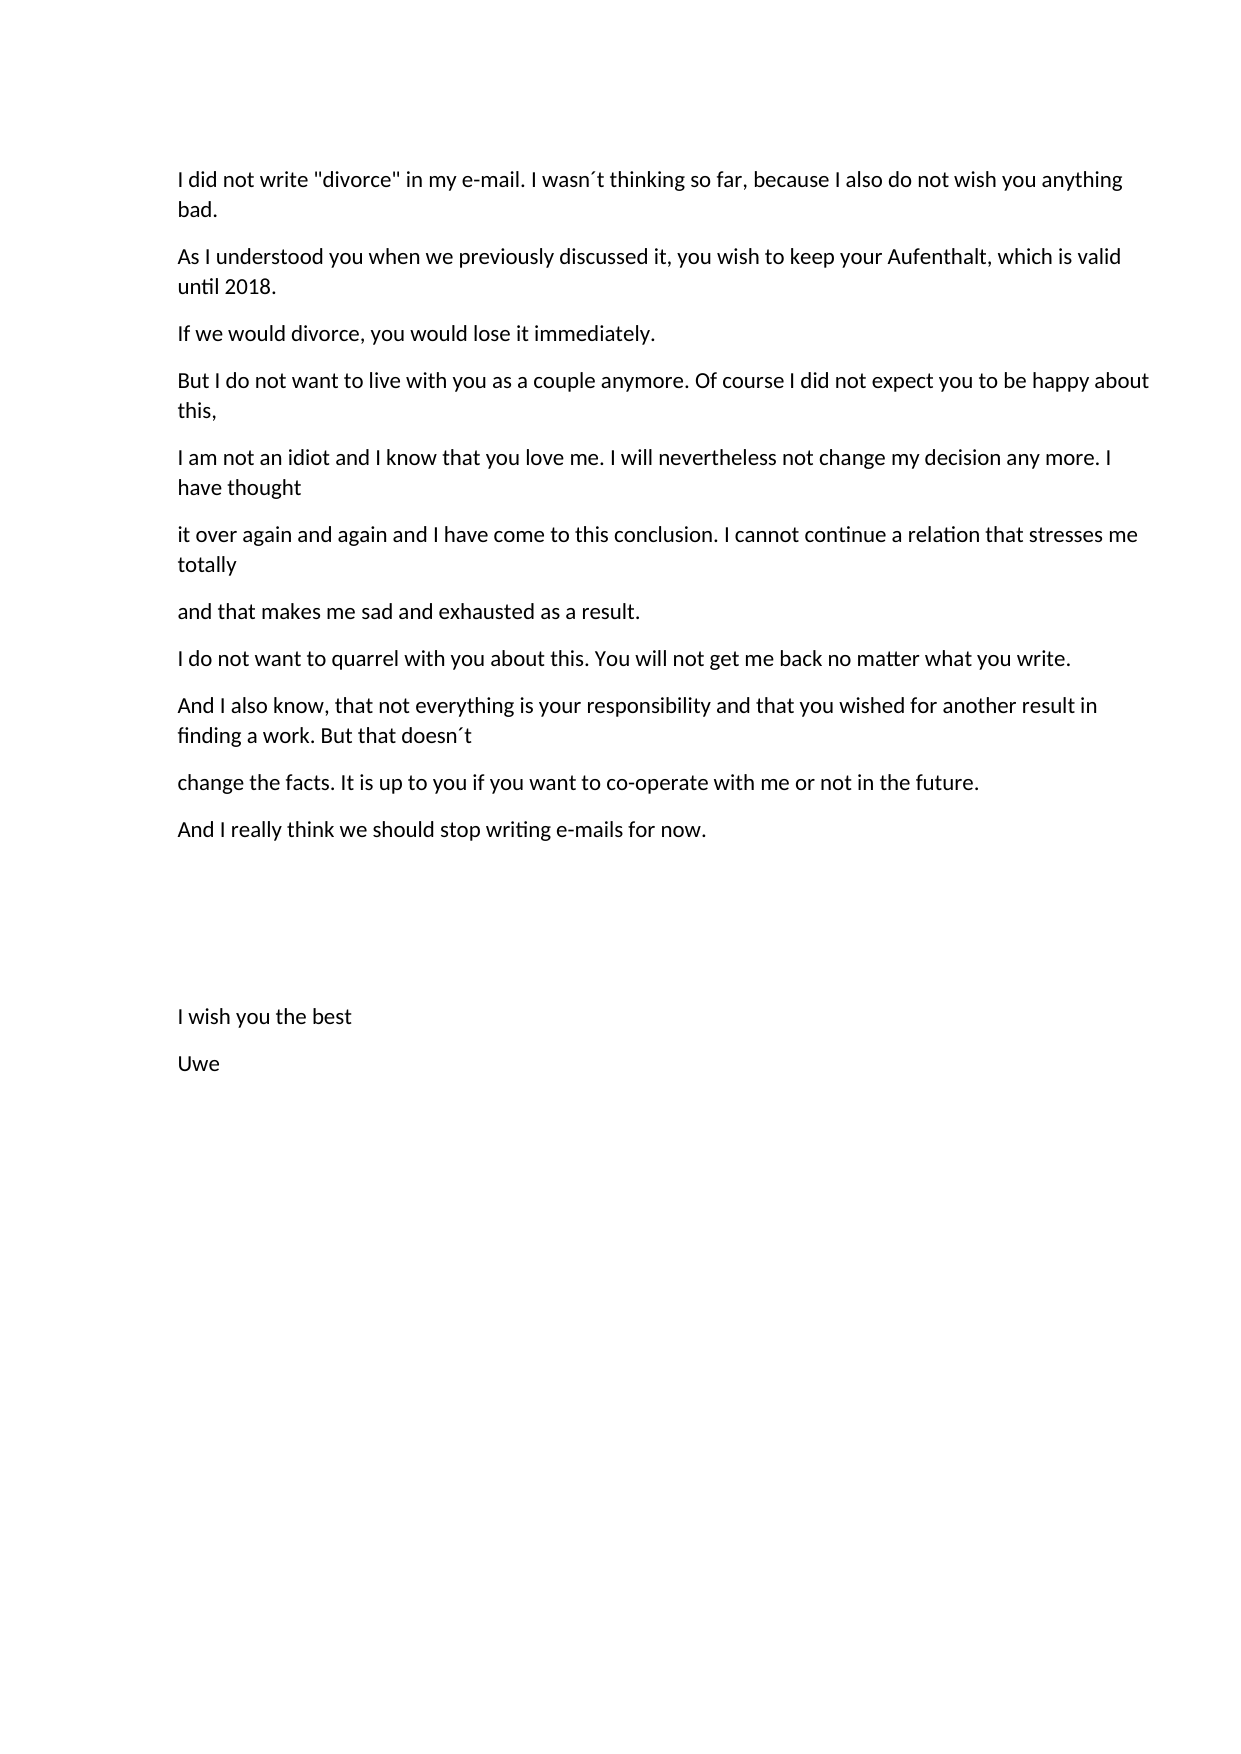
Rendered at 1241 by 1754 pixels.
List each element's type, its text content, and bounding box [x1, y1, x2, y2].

text But I do not want to live with you as a couple anymore. Of course I did not expect you to be happy about this, [177, 366, 1152, 424]
text Uwe [177, 1049, 1152, 1077]
text I did not write "divorce" in my e-mail. I wasn´t thinking so far, because I also do not wish you anything bad. [177, 165, 1152, 223]
text and that makes me sad and exhausted as a result. [177, 597, 1152, 625]
text I am not an idiot and I know that you love me. I will nevertheless not change my decision any more. I have thought [177, 443, 1152, 501]
text As I understood you when we previously discussed it, you wish to keep your Aufenthalt, which is valid until 2018. [177, 242, 1152, 300]
text change the facts. It is up to you if you want to co-operate with me or not in the future. [177, 768, 1152, 796]
text And I also know, that not everything is your responsibility and that you wished for another result in finding a work. But that doesn´t [177, 691, 1152, 749]
text I wish you the best [177, 1002, 1152, 1031]
text And I really think we should stop writing e-mails for now. [177, 815, 1152, 843]
text If we would divorce, you would lose it immediately. [177, 319, 1152, 347]
text I do not want to quarrel with you about this. You will not get me back no matter what you write. [177, 644, 1152, 672]
text it over again and again and I have come to this conclusion. I cannot continue a relation that stresses me totally [177, 520, 1152, 578]
